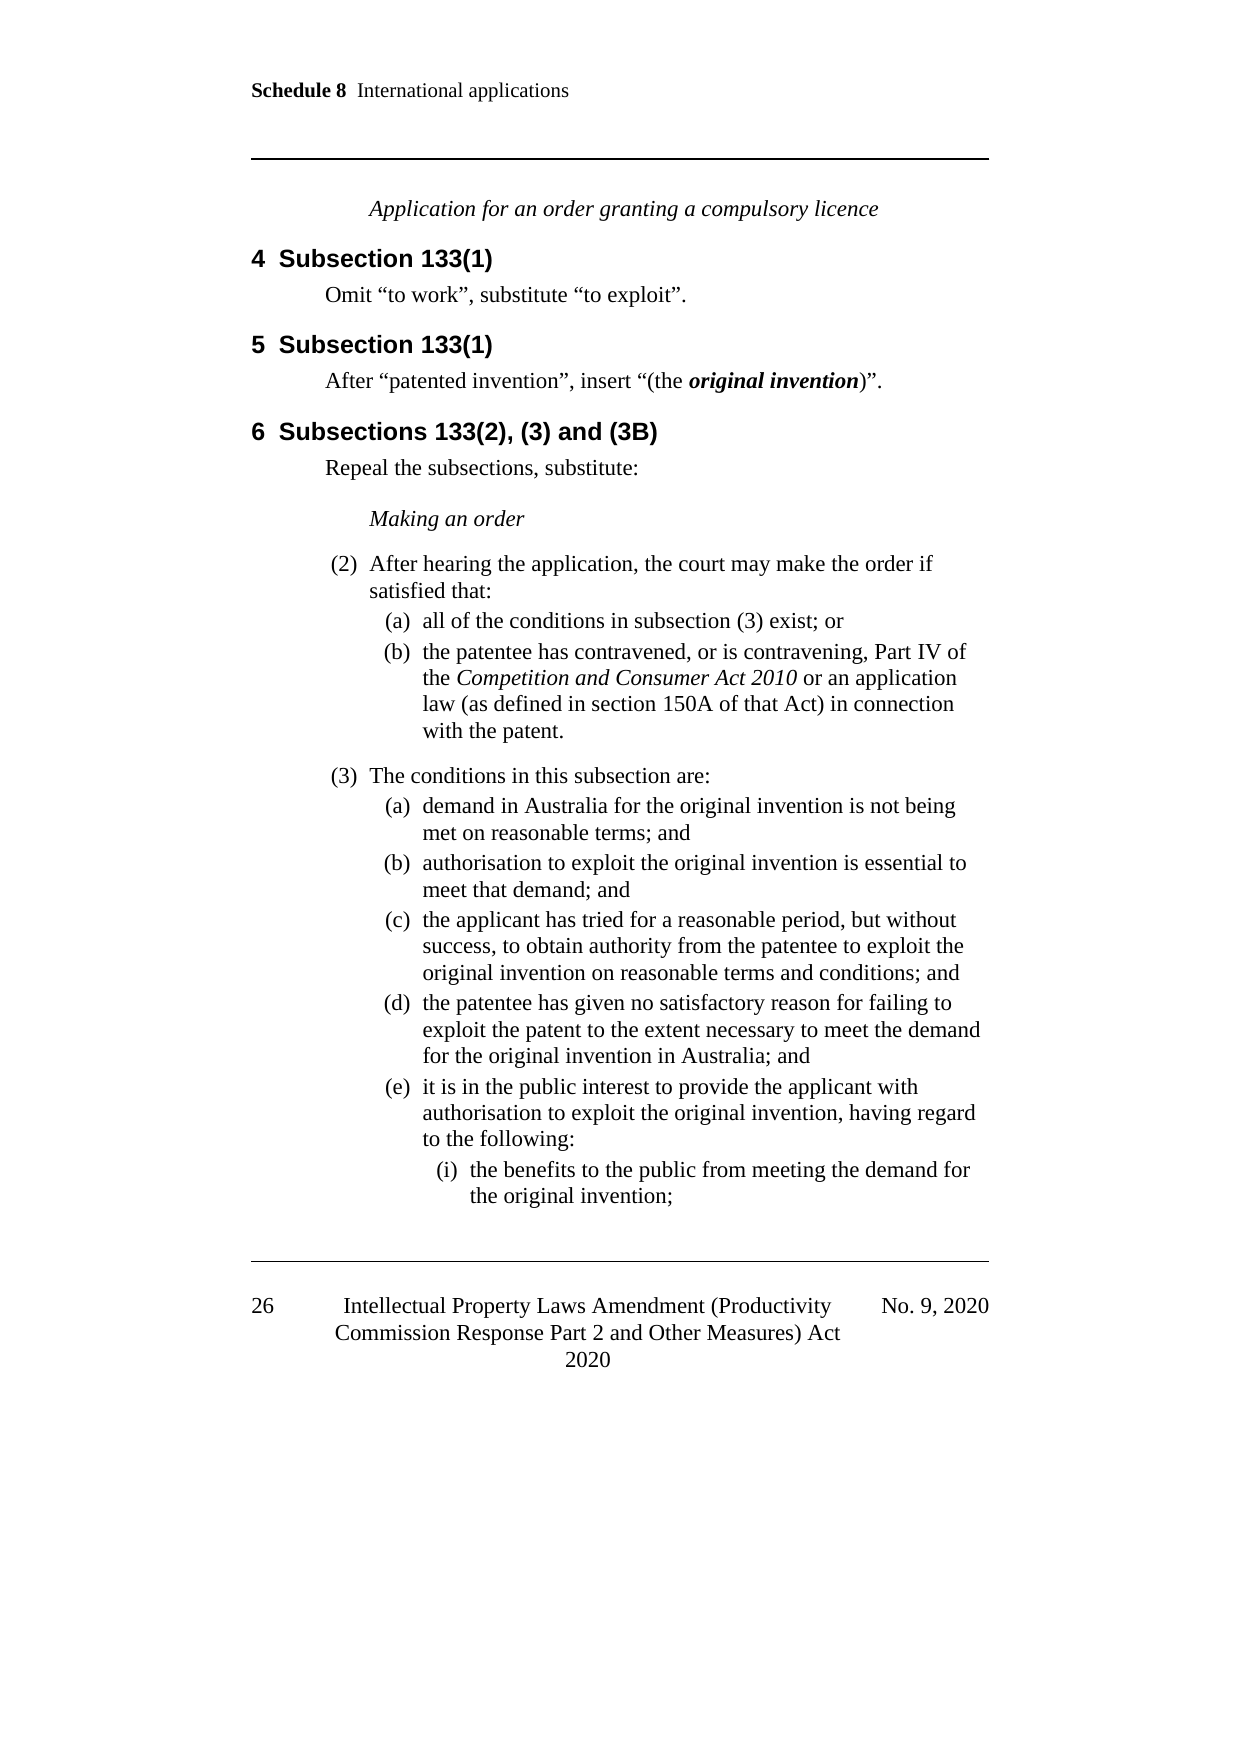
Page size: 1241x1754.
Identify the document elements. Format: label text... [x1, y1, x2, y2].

text (b) the patentee has contravened, or is contravening, Part IV of the Competition and Consumer Act 2010 or an application law (as defined in section 150A of that Act) in connection with the patent. [251, 638, 989, 743]
text (3) The conditions in this subsection are: [251, 762, 989, 788]
text (b) authorisation to exploit the original invention is essential to meet that demand; and [251, 849, 989, 902]
text (c) the applicant has tried for a reasonable period, but without success, to obtain authority from the patentee to exploit the original invention on reasonable terms and conditions; and [251, 906, 989, 985]
text 5 Subsection 133(1) [251, 331, 989, 359]
text 6 Subsections 133(2), (3) and (3B) [251, 417, 989, 446]
text Making an order [369, 505, 989, 532]
text After “patented invention”, insert “(the original invention)”. [325, 368, 989, 394]
text Application for an order granting a compulsory licence [369, 195, 989, 221]
text Repeal the subsections, substitute: [325, 454, 989, 480]
text (2) After hearing the application, the court may make the order if satisfied that: [251, 550, 989, 603]
text Omit “to work”, substitute “to exploit”. [325, 281, 989, 308]
text (e) it is in the public interest to provide the applicant with authorisation to exploit the original invention, having regard to the following: [251, 1073, 989, 1152]
text 4 Subsection 133(1) [251, 244, 989, 273]
text (i) the benefits to the public from meeting the demand for the original invention; [251, 1156, 989, 1209]
text (a) all of the conditions in subsection (3) exist; or [251, 607, 989, 634]
text (a) demand in Australia for the original invention is not being met on reasonable terms; and [251, 792, 989, 845]
text (d) the patentee has given no satisfactory reason for failing to exploit the patent to the extent necessary to meet the demand for the original invention in Australia; and [251, 989, 989, 1068]
